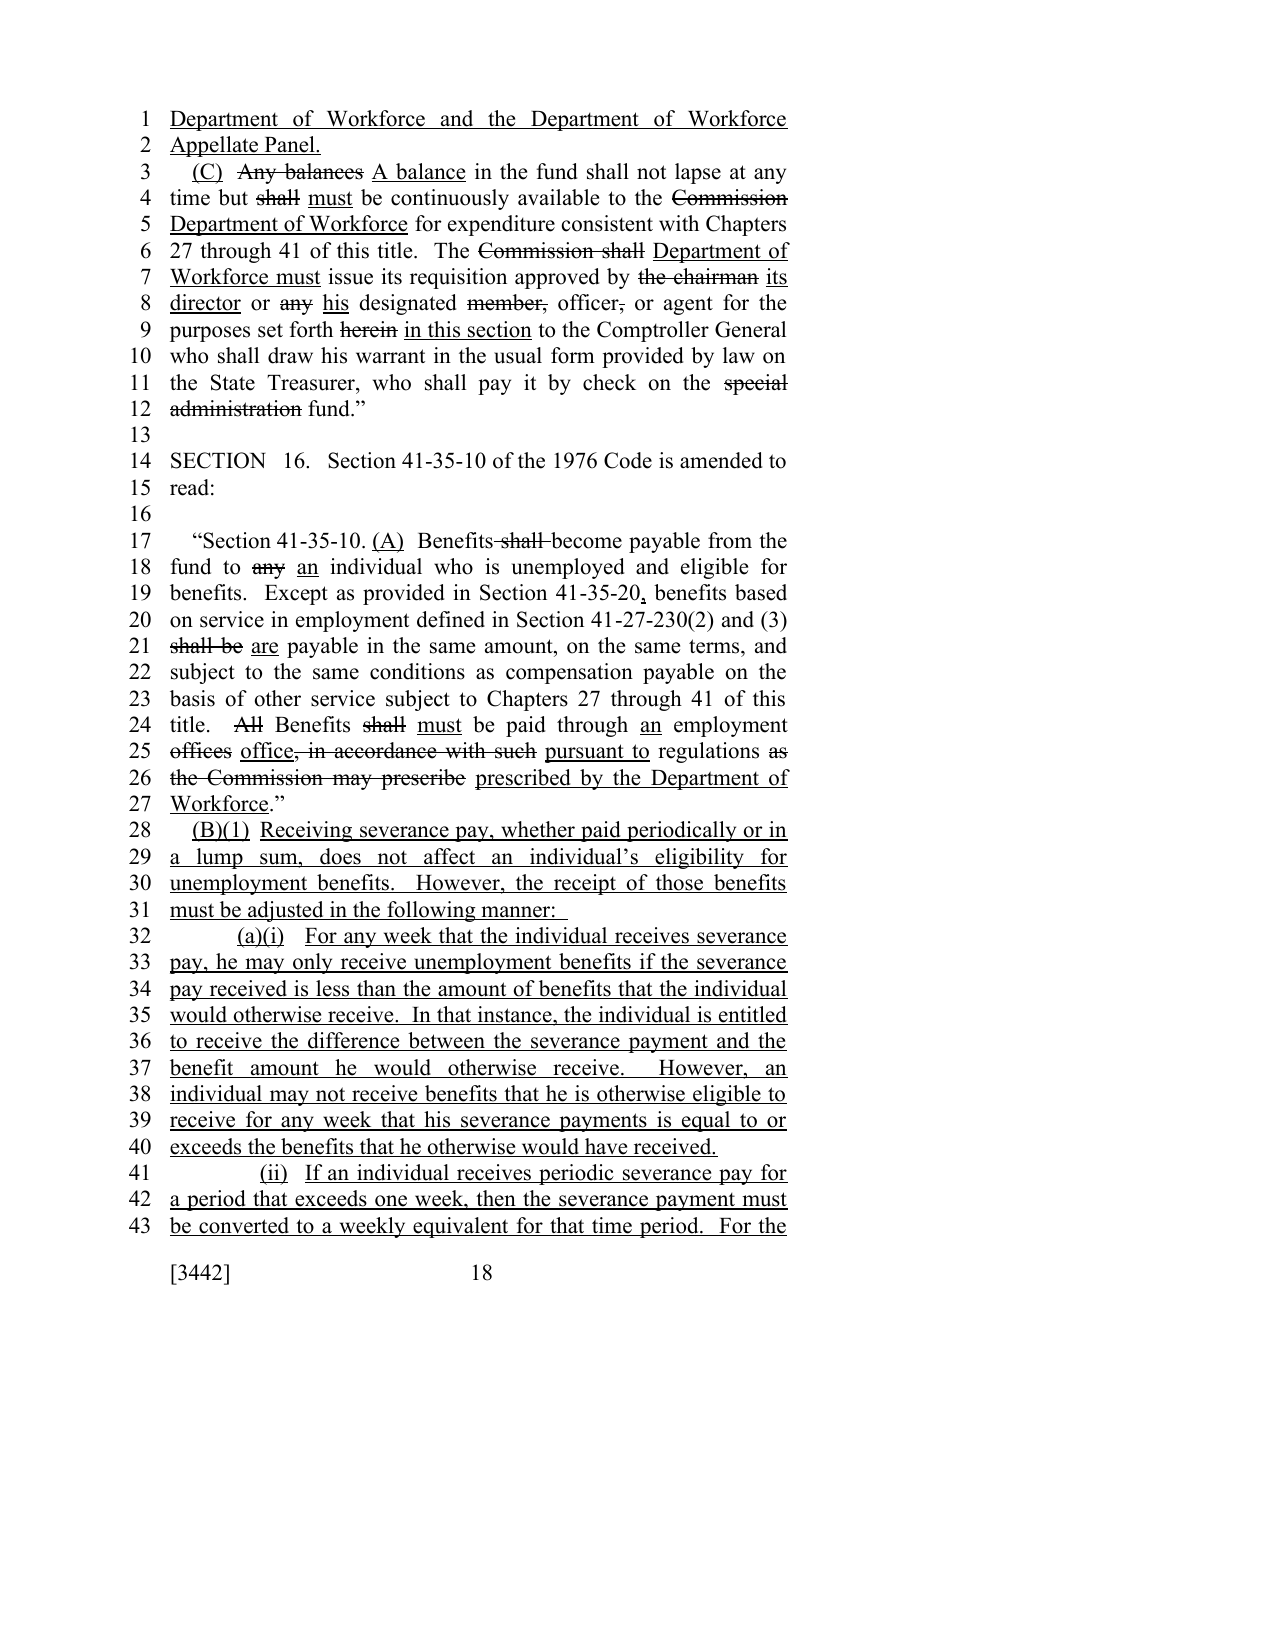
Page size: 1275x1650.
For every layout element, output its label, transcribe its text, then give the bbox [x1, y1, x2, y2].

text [169, 129, 787, 158]
text “Section 41-35-10. (A) Benefits shall become payable from the fund to any an individual who is unemployed and eligible for benefits. Except as provided in Section 41-35-20, benefits based on service in employment defined in Section 41-27-230(2) and (3) shall be are payable in the same amount, on the same terms, and subject to the same conditions as compensation payable on the basis of other service subject to Chapters 27 through 41 of this title. All Benefits shall must be paid through an employment offices office, in accordance with such pursuant to regulations as the Commission may prescribe prescribed by the Department of Workforce.” [169, 527, 787, 817]
text (B)(1) Receiving severance pay, whether paid periodically or in a lump sum, does not affect an individual’s eligibility for unemployment benefits. However, the receipt of those benefits must be adjusted in the following manner: [169, 893, 787, 922]
text (B)(1) Receiving severance pay, whether paid periodically or in a lump sum, does not affect an individual’s eligibility for unemployment benefits. However, the receipt of those benefits must be adjusted in the following manner: [169, 867, 787, 892]
text SECTION 16. Section 41-35-10 of the 1976 Code is amended to read: [169, 448, 787, 500]
text (B)(1) Receiving severance pay, whether paid periodically or in a lump sum, does not affect an individual’s eligibility for unemployment benefits. However, the receipt of those benefits must be adjusted in the following manner: [169, 817, 787, 866]
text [169, 1209, 787, 1235]
text (C) Any balances A balance in the fund shall not lapse at any time but shall must be continuously available to the Commission Department of Workforce for expenditure consistent with Chapters 27 through 41 of this title. The Commission shall Department of Workforce must issue its requisition approved by the chairman its director or any his designated member, officer, or agent for the purposes set forth herein in this section to the Comptroller General who shall draw his warrant in the usual form provided by law on the State Treasurer, who shall pay it by check on the special administration fund.” [169, 158, 787, 421]
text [169, 105, 787, 128]
